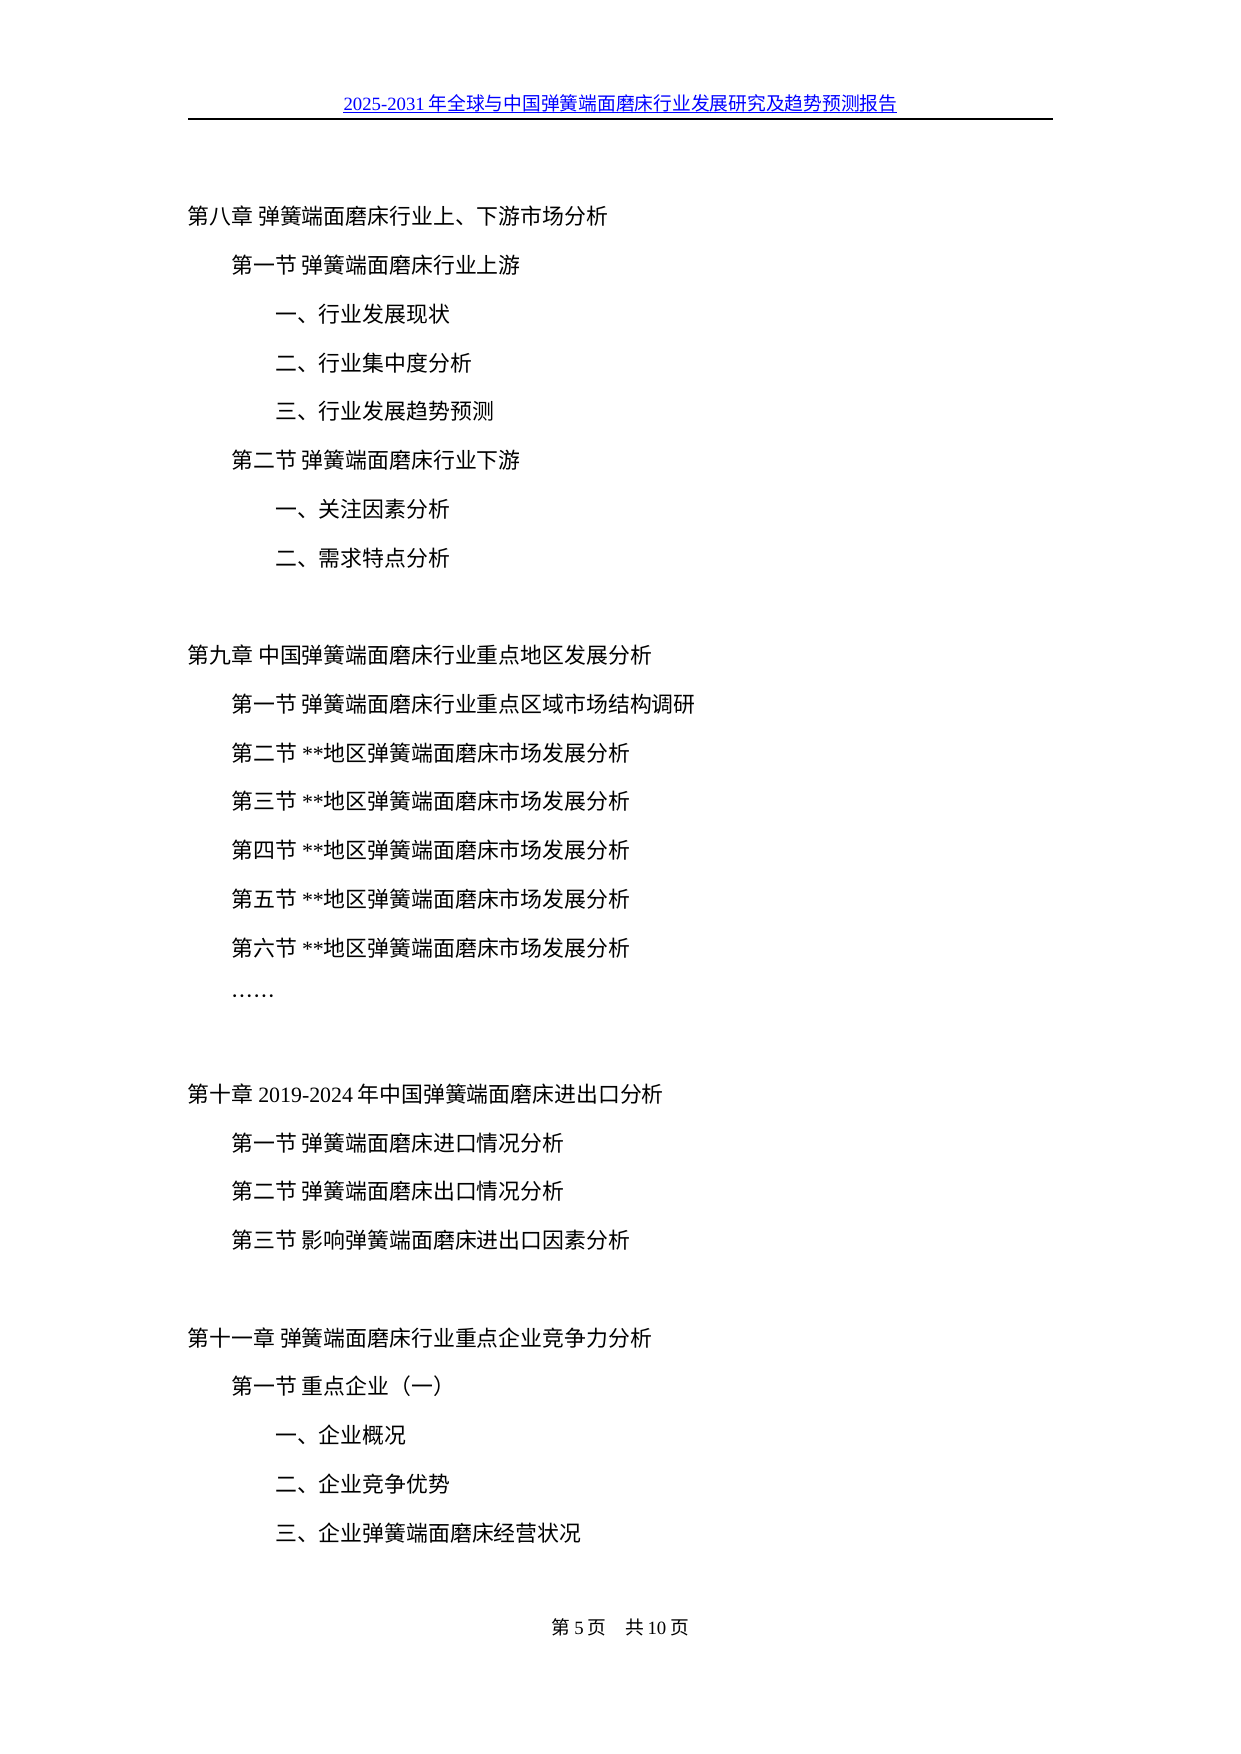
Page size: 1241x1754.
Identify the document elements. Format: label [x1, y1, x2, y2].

text [187, 150, 1053, 1548]
